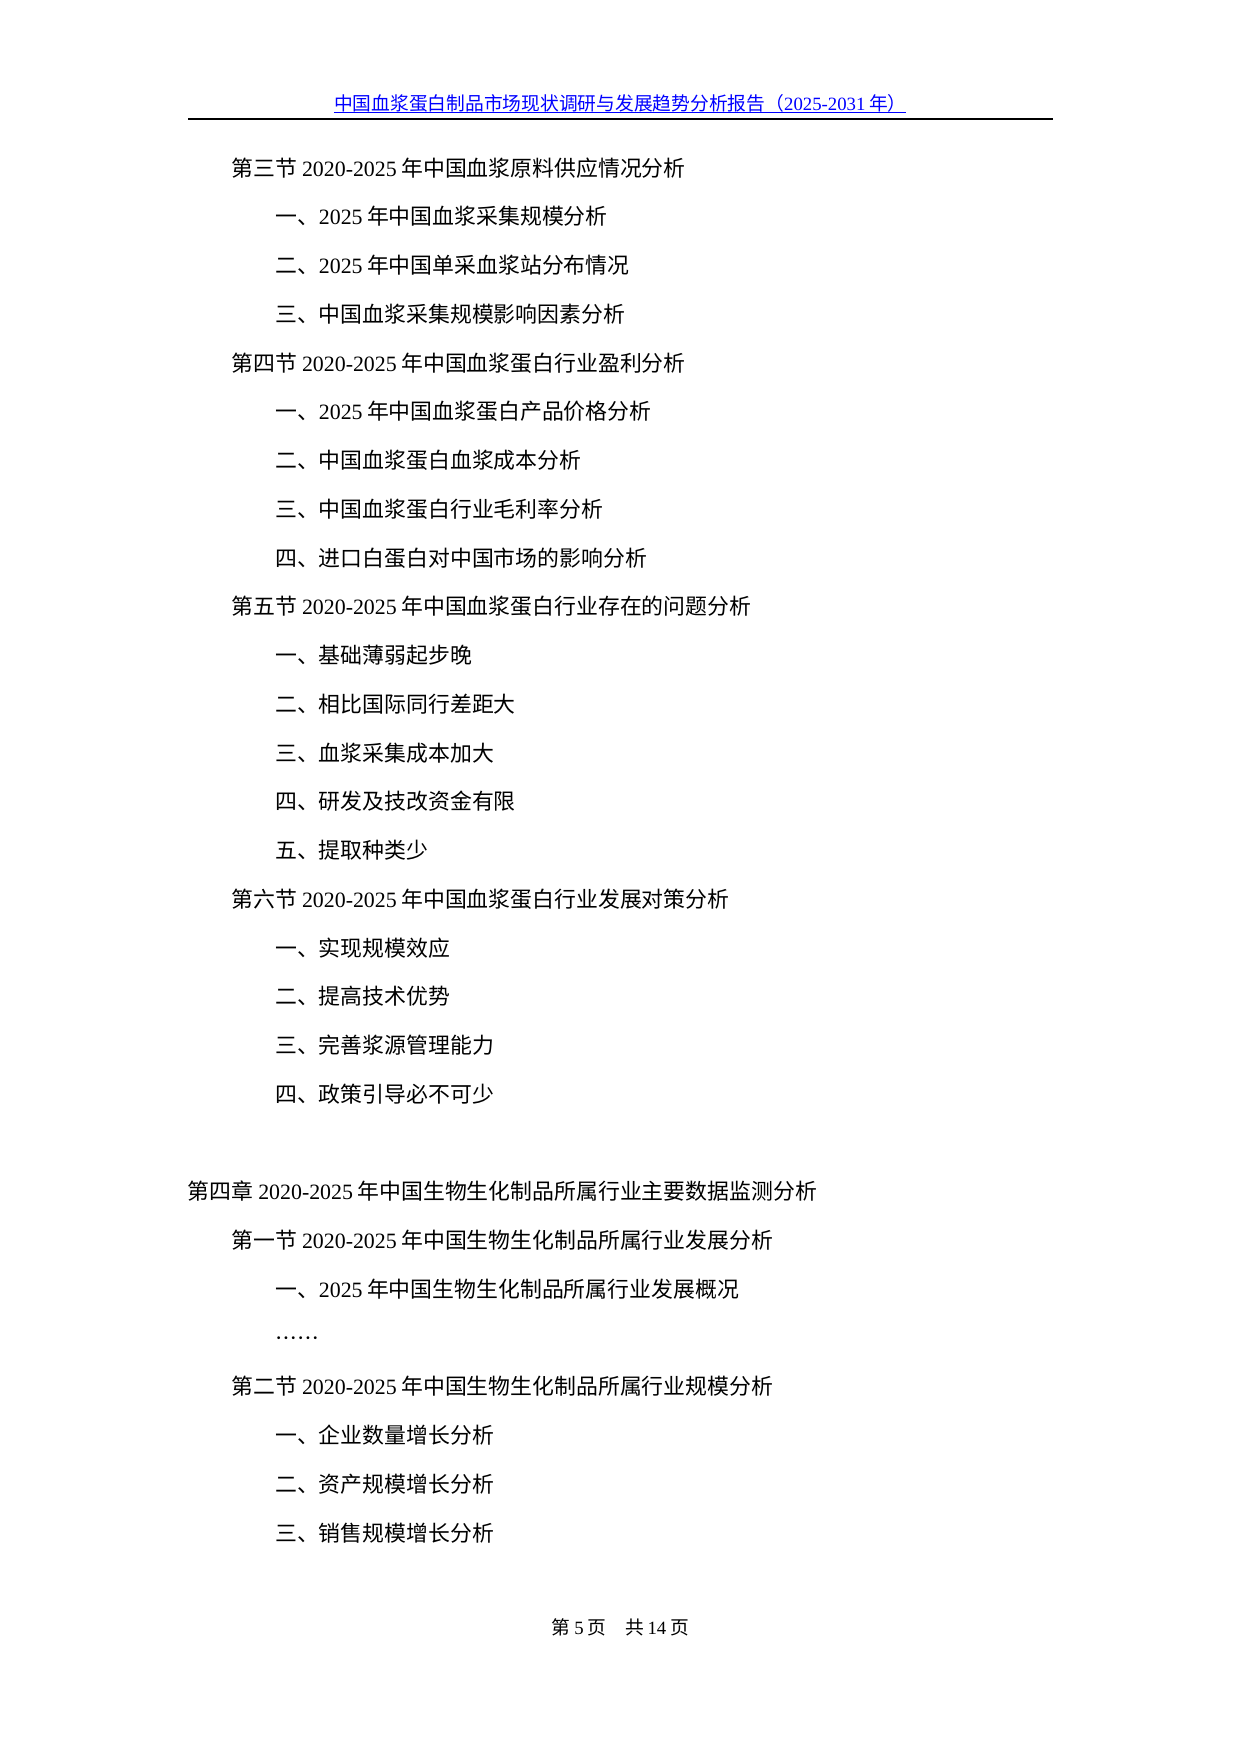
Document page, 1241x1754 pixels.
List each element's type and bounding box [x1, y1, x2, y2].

text [187, 150, 1053, 1548]
